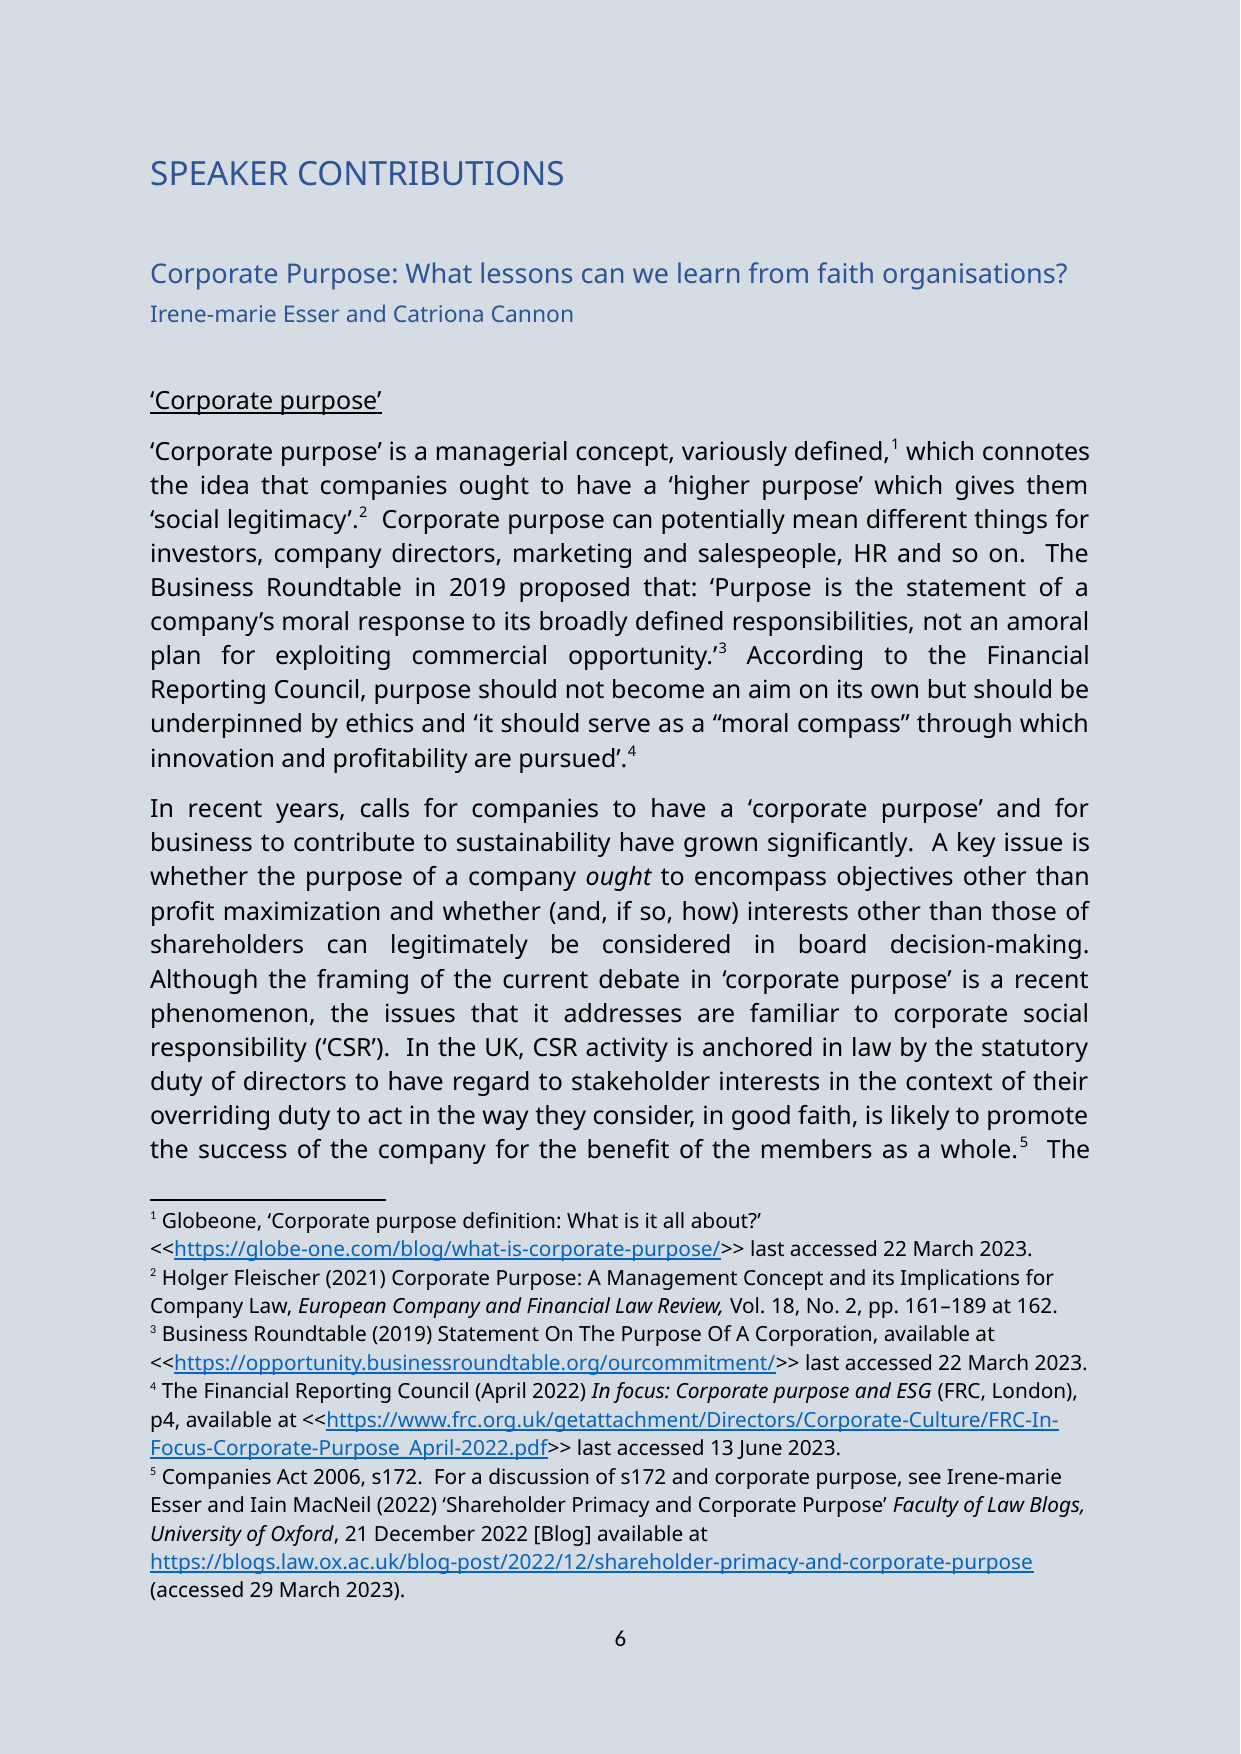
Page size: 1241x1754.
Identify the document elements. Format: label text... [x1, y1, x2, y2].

text ‘Corporate purpose’ is a managerial concept, variously defined, which connotes the idea that companies ought to have a ‘higher purpose’ which gives them ‘social legitimacy’. Corporate purpose can potentially mean different things for investors, company directors, marketing and salespeople, HR and so on. The Business Roundtable in 2019 proposed that: ‘Purpose is the statement of a company’s moral response to its broadly defined responsibilities, not an amoral plan for exploiting commercial opportunity.’ According to the Financial Reporting Council, purpose should not become an aim on its own but should be underpinned by ethics and ‘it should serve as a “moral compass” through which innovation and profitability are pursued’. [150, 434, 1090, 774]
subtitle Irene-marie Esser and Catriona Cannon [150, 298, 1090, 330]
text In recent years, calls for companies to have a ‘corporate purpose’ and for business to contribute to sustainability have grown significantly. A key issue is whether the purpose of a company ought to encompass objectives other than profit maximization and whether (and, if so, how) interests other than those of shareholders can legitimately be considered in board decision-making. Although the framing of the current debate in ‘corporate purpose’ is a recent phenomenon, the issues that it addresses are familiar to corporate social responsibility (‘CSR’). In the UK, CSR activity is anchored in law by the statutory duty of directors to have regard to stakeholder interests in the context of their overriding duty to act in the way they consider, in good faith, is likely to promote the success of the company for the benefit of the members as a whole. The stakeholder interests referred to in this duty include, but are not limited to, the interests of employees, suppliers and consumers of the company as well as environmental and community interests. [150, 791, 1090, 1166]
text ‘Corporate purpose’ [150, 383, 1090, 417]
text SPEAKER CONTRIBUTIONS [150, 150, 1090, 195]
subtitle Corporate Purpose: What lessons can we learn from faith organisations? [150, 254, 1090, 291]
